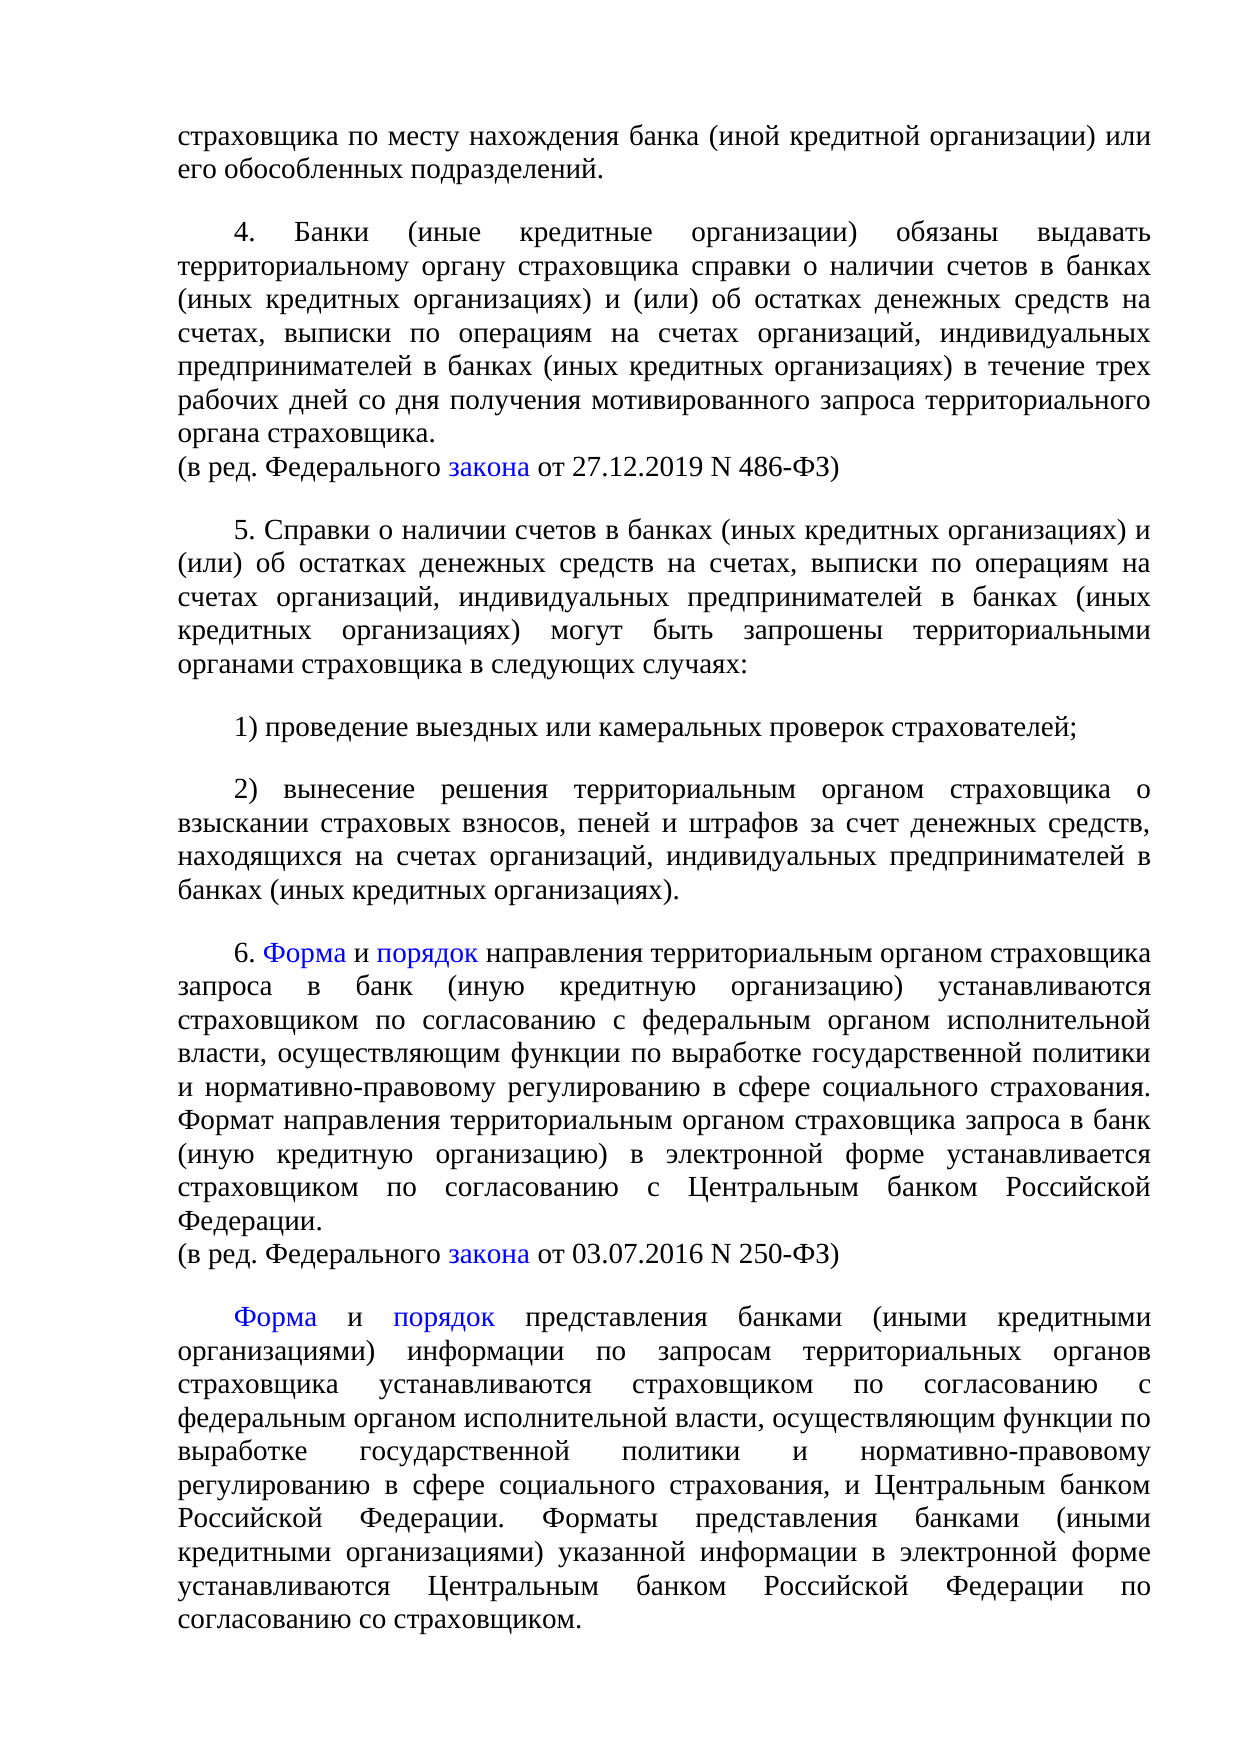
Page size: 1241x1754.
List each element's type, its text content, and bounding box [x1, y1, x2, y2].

text 1) проведение выездных или камеральных проверок страхователей; [177, 709, 1152, 742]
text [177, 118, 1152, 185]
text 2) вынесение решения территориальным органом страховщика о взыскании страховых взносов, пеней и штрафов за счет денежных средств, находящихся на счетах организаций, индивидуальных предпринимателей в банках (иных кредитных организациях). [177, 771, 1152, 906]
text (в ред. Федерального закона от 27.12.2019 N 486-ФЗ) [177, 449, 1152, 483]
text 4. Банки (иные кредитные организации) обязаны выдавать территориальному органу страховщика справки о наличии счетов в банках (иных кредитных организациях) и (или) об остатках денежных средств на счетах, выписки по операциям на счетах организаций, индивидуальных предпринимателей в банках (иных кредитных организациях) в течение трех рабочих дней со дня получения мотивированного запроса территориального органа страховщика. [177, 214, 1152, 449]
text 5. Справки о наличии счетов в банках (иных кредитных организациях) и (или) об остатках денежных средств на счетах, выписки по операциям на счетах организаций, индивидуальных предпринимателей в банках (иных кредитных организациях) могут быть запрошены территориальными органами страховщика в следующих случаях: [177, 512, 1152, 679]
text 6. Форма и порядок направления территориальным органом страховщика запроса в банк (иную кредитную организацию) устанавливаются страховщиком по согласованию с федеральным органом исполнительной власти, осуществляющим функции по выработке государственной политики и нормативно-правовому регулированию в сфере социального страхования. Формат направления территориальным органом страховщика запроса в банк (иную кредитную организацию) в электронной форме устанавливается страховщиком по согласованию с Центральным банком Российской Федерации. [177, 935, 1152, 1237]
text Форма и порядок представления банками (иными кредитными организациями) информации по запросам территориальных органов страховщика устанавливаются страховщиком по согласованию с федеральным органом исполнительной власти, осуществляющим функции по выработке государственной политики и нормативно-правовому регулированию в сфере социального страхования, и Центральным банком Российской Федерации. Форматы представления банками (иными кредитными организациями) указанной информации в электронной форме устанавливаются Центральным банком Российской Федерации по согласованию со страховщиком. [177, 1299, 1152, 1635]
text (в ред. Федерального закона от 03.07.2016 N 250-ФЗ) [177, 1237, 1152, 1270]
